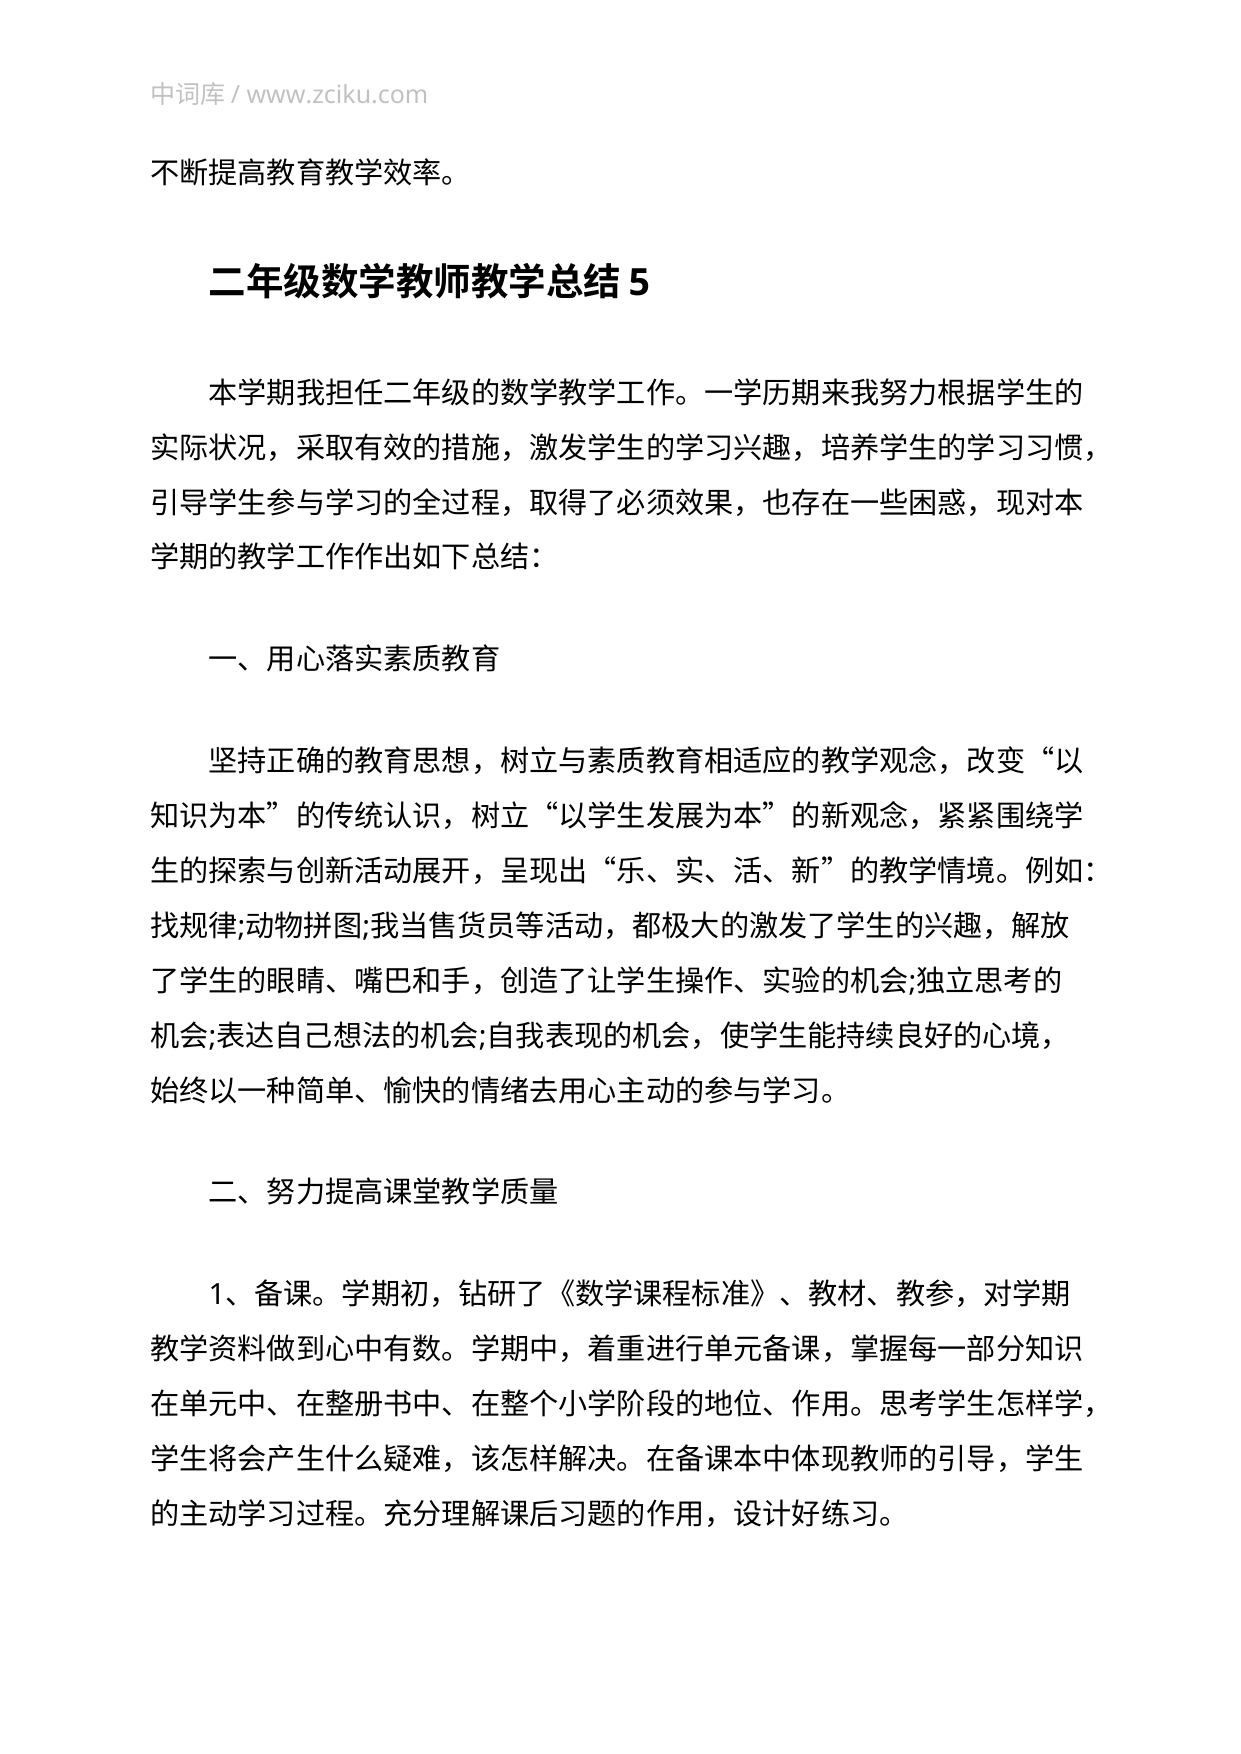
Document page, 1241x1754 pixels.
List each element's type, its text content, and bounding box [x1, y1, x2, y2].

text 二年级数学教师教学总结5 [150, 252, 1090, 306]
text 二、努力提高课堂教学质量 [150, 1169, 1090, 1211]
text 一、用心落实素质教育 [150, 636, 1090, 678]
text 坚持正确的教育思想，树立与素质教育相适应的教学观念，改变“以知识为本”的传统认识，树立“以学生发展为本”的新观念，紧紧围绕学生的探索与创新活动展开，呈现出“乐、实、活、新”的教学情境。例如：找规律;动物拼图;我当售货员等活动，都极大的激发了学生的兴趣，解放了学生的眼睛、嘴巴和手，创造了让学生操作、实验的机会;独立思考的机会;表达自己想法的机会;自我表现的机会，使学生能持续良好的心境，始终以一种简单、愉快的情绪去用心主动的参与学习。 [150, 738, 1090, 1109]
text 1、备课。学期初，钻研了《数学课程标准》、教材、教参，对学期教学资料做到心中有数。学期中，着重进行单元备课，掌握每一部分知识在单元中、在整册书中、在整个小学阶段的地位、作用。思考学生怎样学，学生将会产生什么疑难，该怎样解决。在备课本中体现教师的引导，学生的主动学习过程。充分理解课后习题的作用，设计好练习。 [150, 1271, 1090, 1533]
text 本学期我担任二年级的数学教学工作。一学历期来我努力根据学生的实际状况，采取有效的措施，激发学生的学习兴趣，培养学生的学习习惯，引导学生参与学习的全过程，取得了必须效果，也存在一些困惑，现对本学期的教学工作作出如下总结： [150, 369, 1090, 576]
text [150, 150, 1090, 192]
